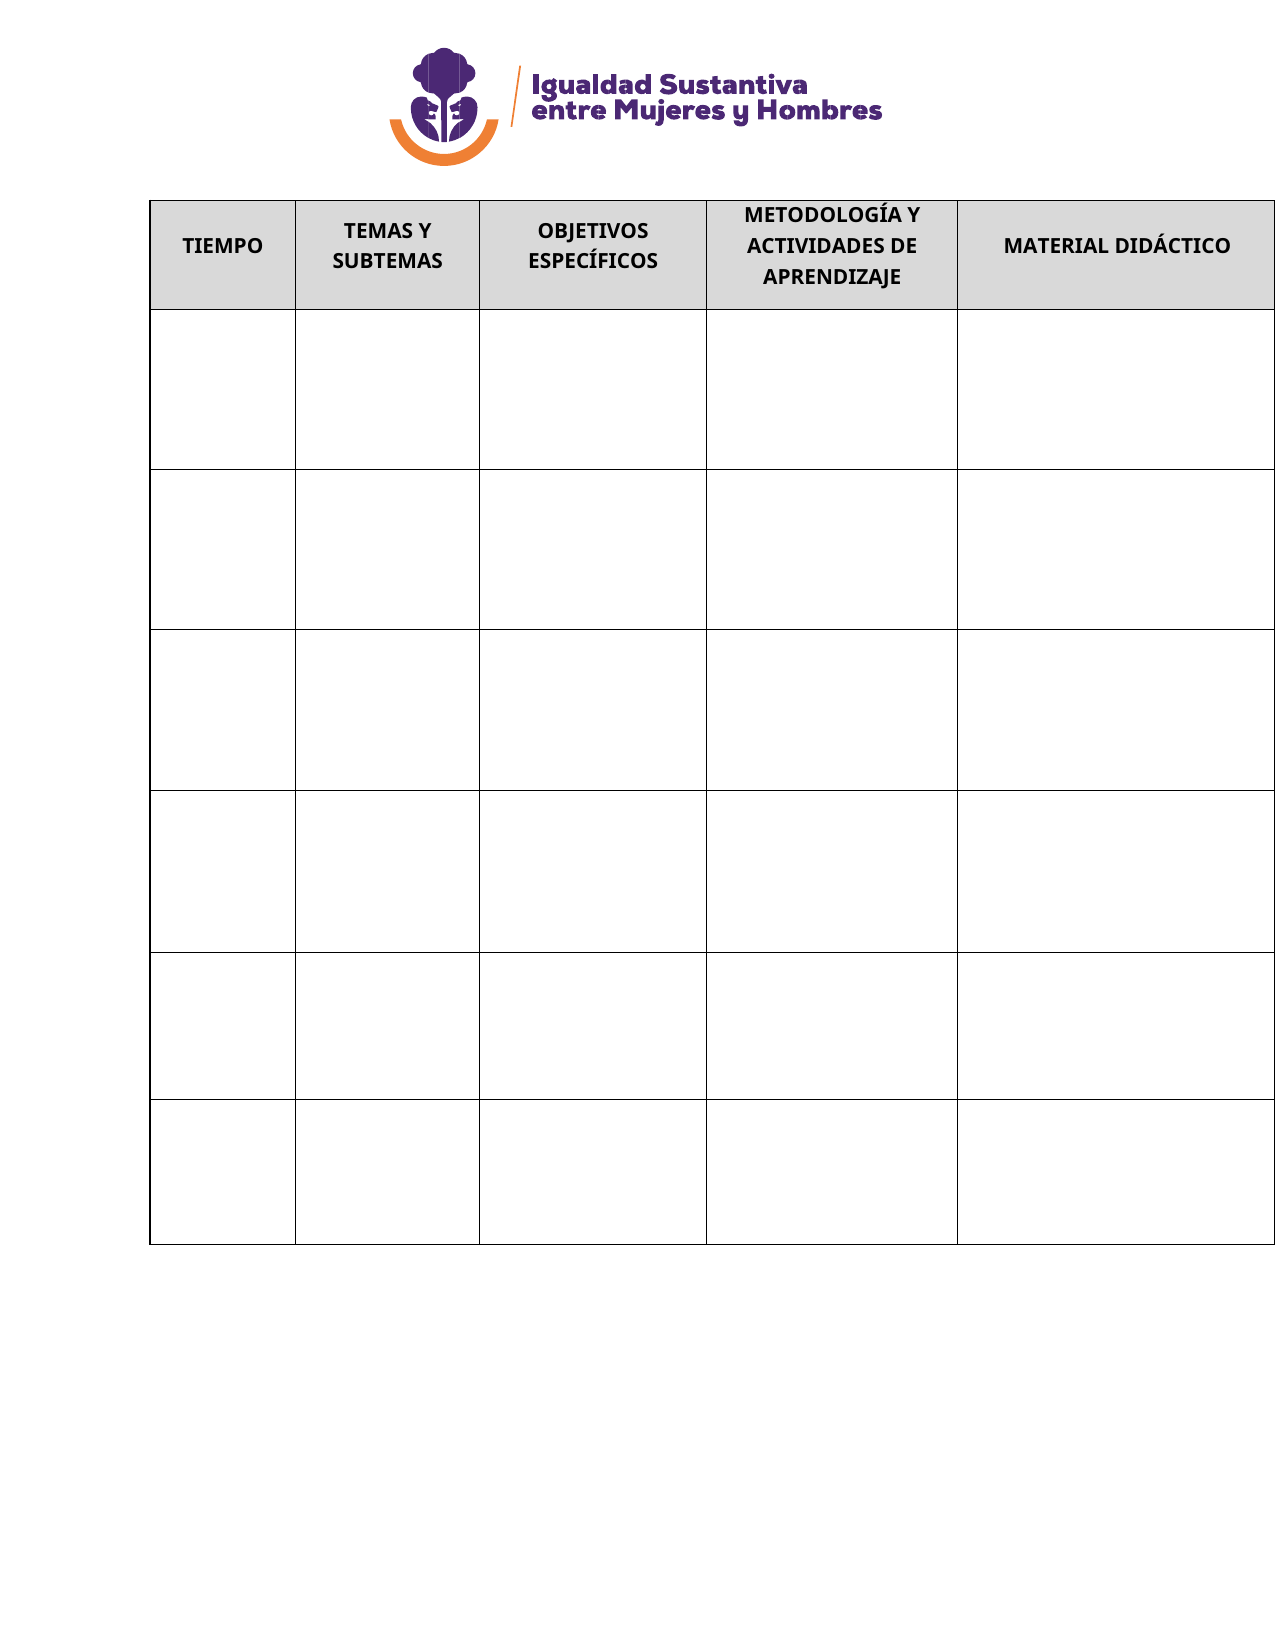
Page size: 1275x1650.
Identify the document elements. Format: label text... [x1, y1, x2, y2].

table_cell [151, 1100, 295, 1244]
table_cell [480, 470, 706, 629]
table_cell [958, 953, 1274, 1099]
table_cell [707, 630, 957, 790]
table_cell [958, 310, 1274, 468]
table_cell [707, 953, 957, 1099]
table_cell [296, 630, 479, 790]
table_cell [296, 470, 479, 629]
table_cell [480, 1100, 706, 1244]
table_cell [151, 470, 295, 629]
table_cell [296, 1100, 479, 1244]
table_cell [958, 470, 1274, 629]
table_cell [707, 791, 957, 952]
table_cell [958, 791, 1274, 952]
table_cell [958, 630, 1274, 790]
table_cell [707, 1100, 957, 1244]
table_header MATERIAL DIDÁCTICO [958, 201, 1274, 309]
table_cell [151, 953, 295, 1099]
table_cell [296, 953, 479, 1099]
table_cell [480, 791, 706, 952]
table_cell [480, 953, 706, 1099]
table_header TEMAS Y SUBTEMAS [296, 201, 479, 309]
table_cell [296, 310, 479, 468]
table_cell [296, 791, 479, 952]
table_cell [707, 310, 957, 468]
table_cell [707, 470, 957, 629]
table_header OBJETIVOS ESPECÍFICOS [480, 201, 706, 309]
table_header METODOLOGÍA Y ACTIVIDADES DE APRENDIZAJE [707, 201, 957, 309]
table_cell [151, 791, 295, 952]
table_cell [151, 630, 295, 790]
table_cell [480, 630, 706, 790]
table_cell [480, 310, 706, 468]
table_cell [958, 1100, 1274, 1244]
table_cell [151, 310, 295, 468]
table_header TIEMPO [151, 201, 295, 309]
